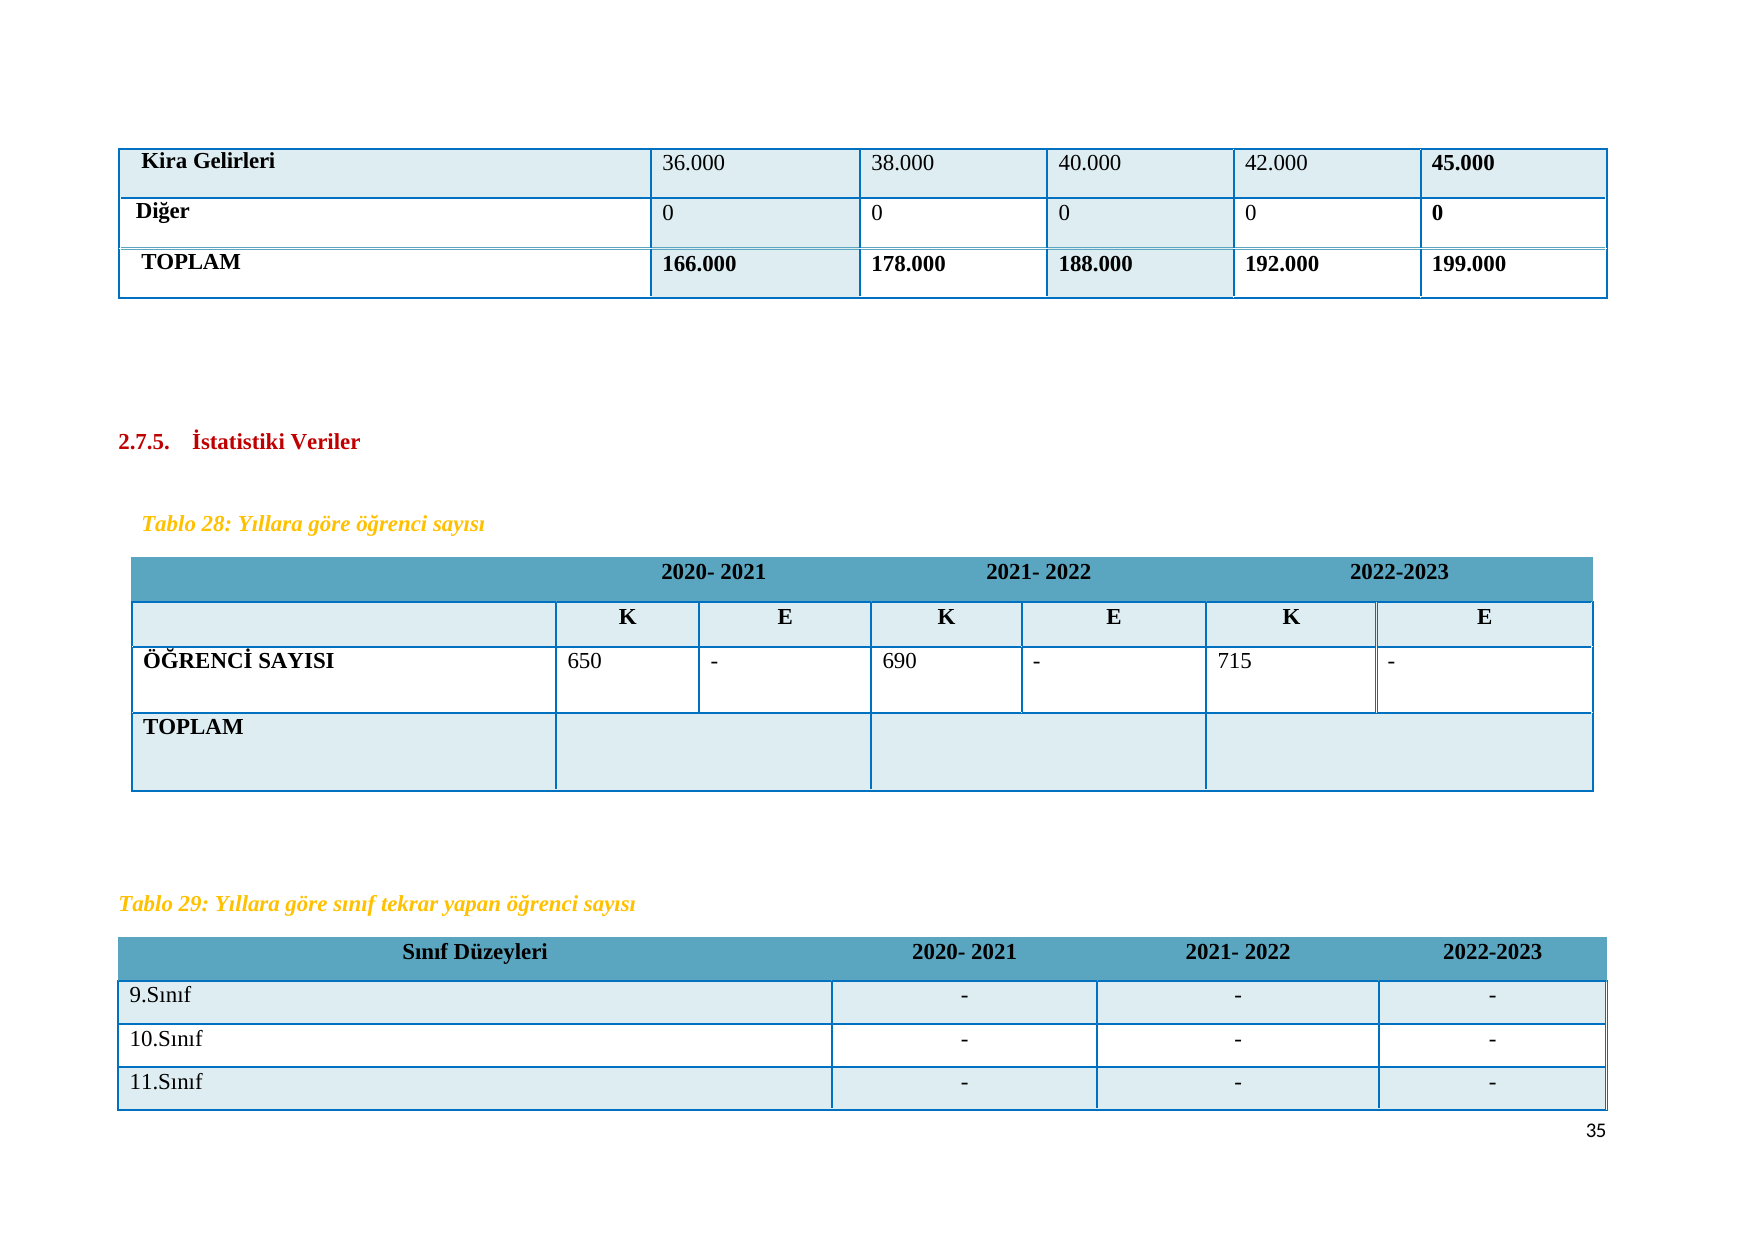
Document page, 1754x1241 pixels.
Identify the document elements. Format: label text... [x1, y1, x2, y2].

table_header 2022-2023 [1379, 938, 1606, 980]
table_cell K [557, 603, 698, 646]
table_cell - [1380, 982, 1605, 1023]
table_cell [1206, 712, 1592, 790]
table_cell - [1379, 1068, 1605, 1109]
table_header 2022-2023 [1207, 558, 1592, 601]
table_cell - [832, 1068, 1097, 1109]
table_cell Kira Gelirleri [120, 150, 650, 197]
table_cell 42.000 [1235, 150, 1420, 197]
table_cell [556, 714, 871, 790]
table_header 2021- 2022 [1098, 938, 1378, 980]
table_cell E [1023, 603, 1205, 646]
table_cell 40.000 [1048, 150, 1233, 197]
text Tablo 29: Yıllara göre sınıf tekrar yapan öğrenci sayısı [118, 889, 1606, 916]
table_cell Diğer [120, 199, 650, 247]
table_cell - [1098, 1025, 1378, 1066]
table_cell - [700, 648, 870, 712]
table_header Sınıf Düzeyleri [119, 938, 831, 980]
table_cell TOPLAM [120, 250, 651, 297]
table_cell 690 [872, 648, 1021, 712]
table_cell 166.000 [651, 250, 860, 297]
table_cell 178.000 [860, 250, 1047, 297]
table_cell 36.000 [652, 150, 859, 197]
table_cell 11.Sınıf [119, 1068, 832, 1109]
table_cell 0 [1235, 199, 1420, 247]
table_cell ÖĞRENCİ SAYISI [133, 648, 555, 712]
table_header 2021- 2022 [872, 558, 1206, 601]
table_cell 0 [652, 199, 859, 247]
table_header 2020- 2021 [557, 558, 871, 601]
table_cell [871, 714, 1206, 790]
table_cell - [1023, 648, 1205, 712]
table_cell 45.000 [1422, 150, 1606, 197]
table_cell 0 [1048, 199, 1233, 247]
table_header [132, 558, 556, 601]
table_cell - [1098, 982, 1378, 1023]
text Tablo 28: Yıllara göre öğrenci sayısı [118, 509, 1606, 536]
table_cell E [700, 603, 870, 646]
table_cell - [833, 1025, 1096, 1066]
table_cell 199.000 [1420, 247, 1606, 297]
table_cell - [833, 982, 1096, 1023]
table_cell 9.Sınıf [119, 982, 831, 1023]
table_cell 192.000 [1234, 250, 1420, 297]
table_cell 188.000 [1047, 250, 1233, 297]
table_cell 715 [1207, 648, 1375, 712]
table_cell TOPLAM [133, 714, 556, 790]
subtitle 2.7.5. İstatistiki Veriler [118, 428, 1606, 455]
table_cell 0 [1422, 197, 1606, 247]
table_cell - [1378, 646, 1592, 712]
table_cell K [1207, 603, 1375, 646]
table_cell K [872, 603, 1021, 646]
table_cell - [1097, 1068, 1379, 1109]
table_cell 650 [557, 648, 698, 712]
table_cell 38.000 [861, 150, 1046, 197]
table_header 2020- 2021 [832, 938, 1097, 980]
table_cell [133, 603, 555, 646]
table_cell E [1378, 602, 1592, 646]
table_cell 0 [861, 199, 1046, 247]
table_cell - [1380, 1025, 1605, 1066]
table_cell 10.Sınıf [119, 1025, 831, 1066]
